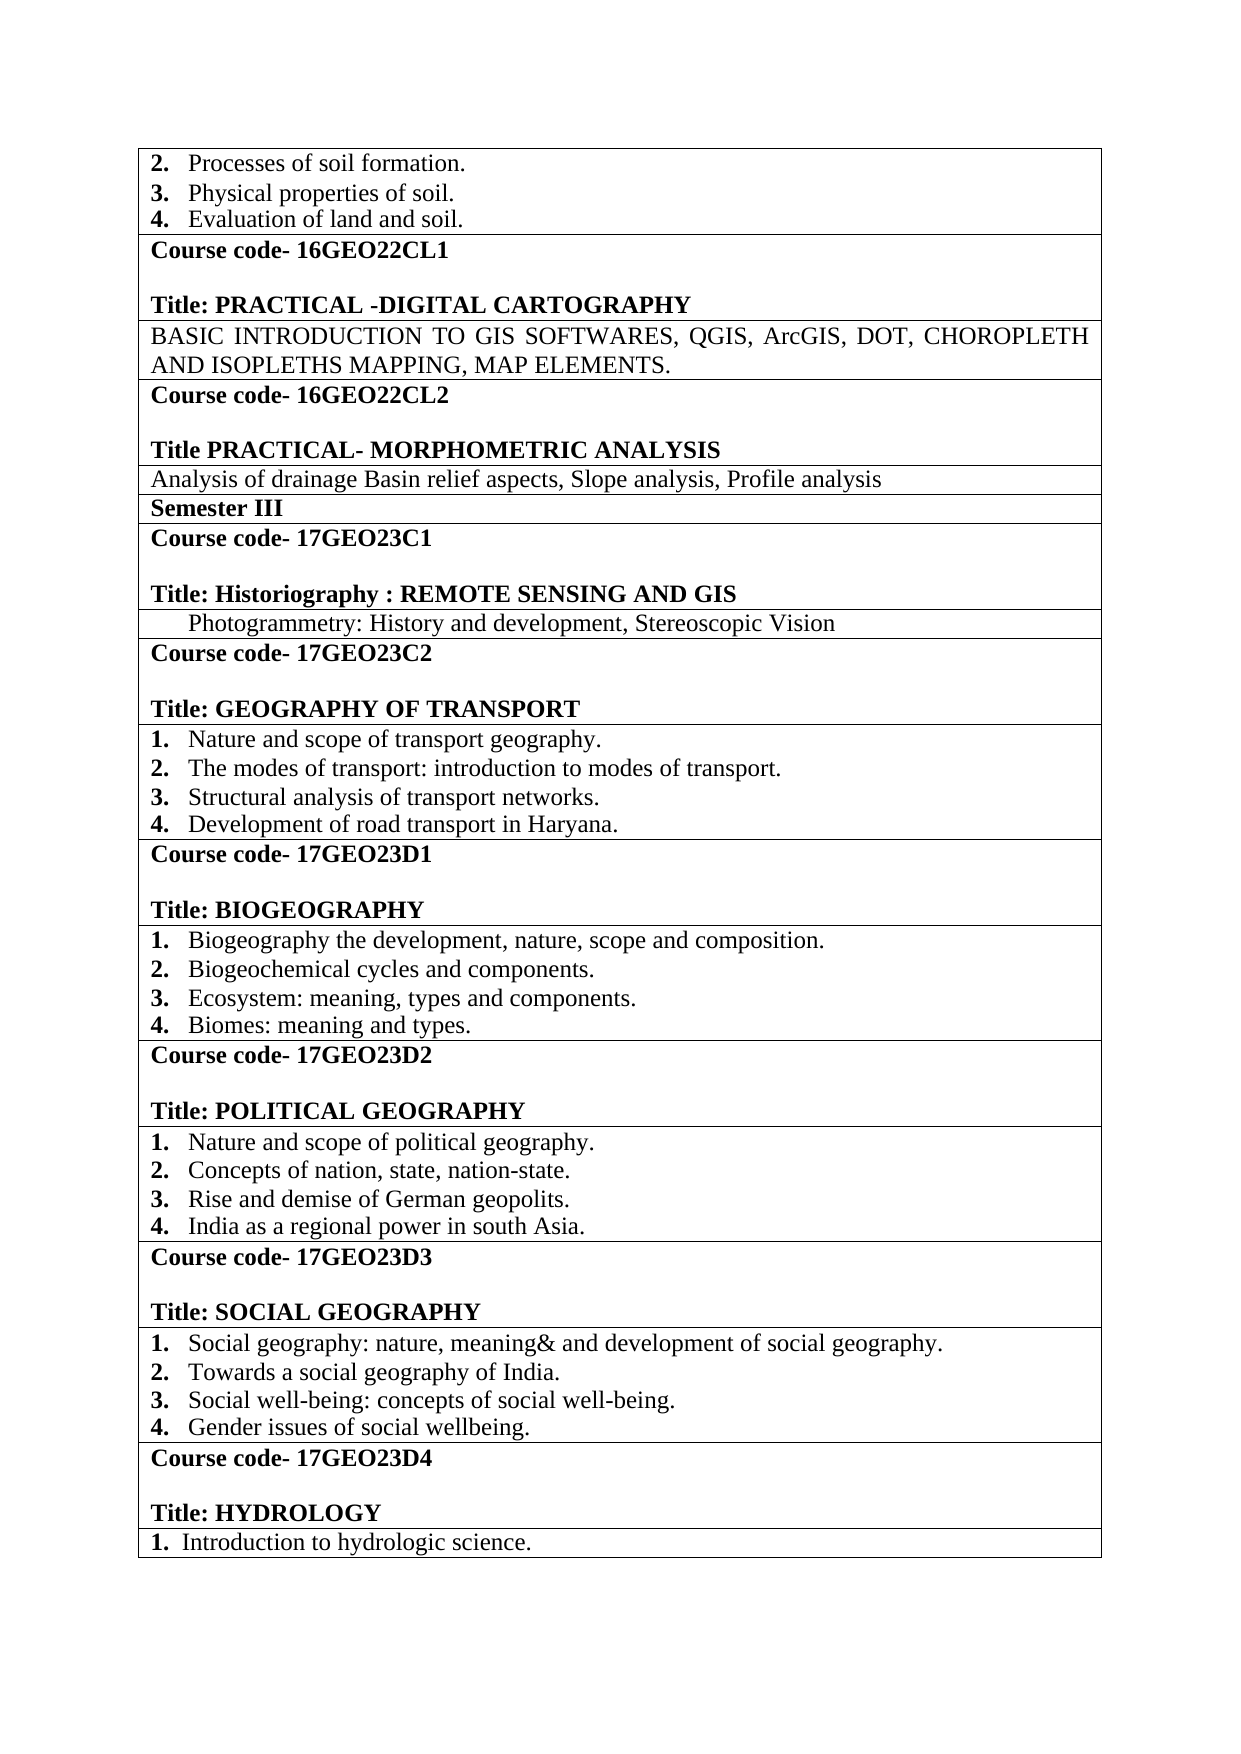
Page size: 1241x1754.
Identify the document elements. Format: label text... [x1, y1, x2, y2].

table_cell Course code- 17GEO23C1 Title: Historiography : REMOTE SENSING AND GIS [139, 524, 1101, 609]
table_cell 1. Introduction to hydrologic science. [139, 1529, 1101, 1557]
table_cell Course code- 17GEO23D2 Title: POLITICAL GEOGRAPHY [139, 1041, 1101, 1126]
table_cell Course code- 17GEO23C2 Title: GEOGRAPHY OF TRANSPORT [139, 639, 1101, 723]
table_cell Semester III [139, 495, 1101, 523]
table_cell Course code- 16GEO22CL2 Title PRACTICAL- MORPHOMETRIC ANALYSIS [139, 380, 1101, 465]
table_cell Course code- 17GEO23D4 Title: HYDROLOGY [139, 1443, 1101, 1528]
table_cell Nature and scope of political geography. Concepts of nation, state, nation-state. Rise and demise of German geopolits. India as a regional power in south Asia. [139, 1127, 1101, 1241]
table_cell Social geography: nature, meaning& and development of social geography. Towards a social geography of India. Social well-being: concepts of social well-being. Gender issues of social wellbeing. [139, 1328, 1101, 1442]
table_header Processes of soil formation. Physical properties of soil. Evaluation of land and soil. [139, 149, 1101, 234]
table_cell Photogrammetry: History and development, Stereoscopic Vision [139, 610, 1101, 637]
table_cell Nature and scope of transport geography. The modes of transport: introduction to modes of transport. Structural analysis of transport networks. Development of road transport in Haryana. [139, 725, 1101, 838]
table_cell Analysis of drainage Basin relief aspects, Slope analysis, Profile analysis [139, 466, 1101, 494]
table_cell Biogeography the development, nature, scope and composition. Biogeochemical cycles and components. Ecosystem: meaning, types and components. Biomes: meaning and types. [139, 926, 1101, 1040]
table_cell BASIC INTRODUCTION TO GIS SOFTWARES, QGIS, ArcGIS, DOT, CHOROPLETH AND ISOPLETHS MAPPING, MAP ELEMENTS. [139, 321, 1101, 379]
table_cell Course code- 17GEO23D3 Title: SOCIAL GEOGRAPHY [139, 1242, 1101, 1327]
table_cell Course code- 17GEO23D1 Title: BIOGEOGRAPHY [139, 840, 1101, 925]
table_cell Course code- 16GEO22CL1 Title: PRACTICAL -DIGITAL CARTOGRAPHY [139, 235, 1101, 320]
